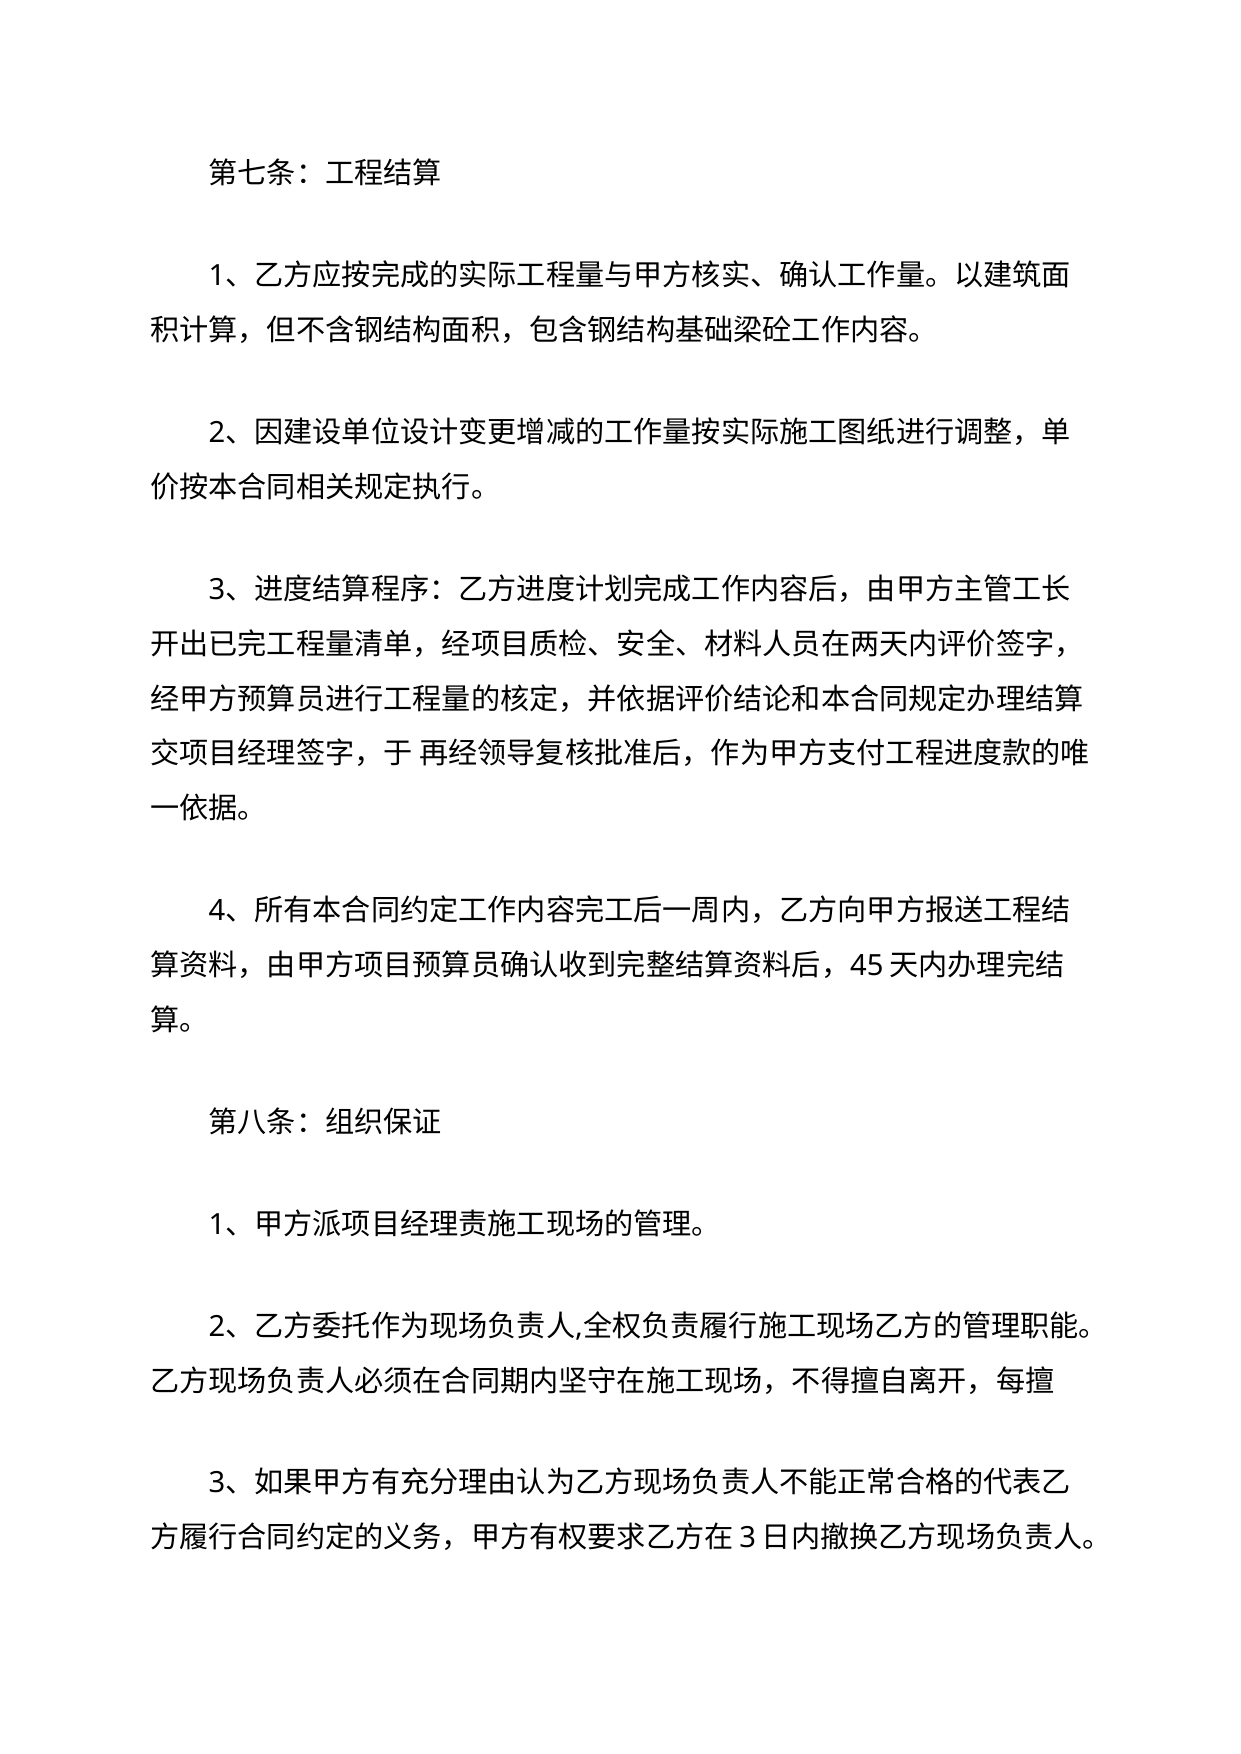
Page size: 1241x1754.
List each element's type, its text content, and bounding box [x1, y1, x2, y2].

text 1、乙方应按完成的实际工程量与甲方核实、确认工作量。以建筑面积计算，但不含钢结构面积，包含钢结构基础梁砼工作内容。 [150, 252, 1090, 349]
text 第七条：工程结算 [150, 150, 1090, 192]
text 3、进度结算程序：乙方进度计划完成工作内容后，由甲方主管工长开出已完工程量清单，经项目质检、安全、材料人员在两天内评价签字，经甲方预算员进行工程量的核定，并依据评价结论和本合同规定办理结算交项目经理签字，于 再经领导复核批准后，作为甲方支付工程进度款的唯一依据。 [150, 565, 1090, 827]
text 2、因建设单位设计变更增减的工作量按实际施工图纸进行调整，单价按本合同相关规定执行。 [150, 408, 1090, 506]
text 4、所有本合同约定工作内容完工后一周内，乙方向甲方报送工程结算资料，由甲方项目预算员确认收到完整结算资料后，45天内办理完结算。 [150, 887, 1090, 1039]
text 3、如果甲方有充分理由认为乙方现场负责人不能正常合格的代表乙方履行合同约定的义务，甲方有权要求乙方在3日内撤换乙方现场负责人。 [150, 1459, 1090, 1556]
text 2、乙方委托作为现场负责人,全权负责履行施工现场乙方的管理职能。乙方现场负责人必须在合同期内坚守在施工现场，不得擅自离开，每擅 [150, 1302, 1090, 1399]
text 1、甲方派项目经理责施工现场的管理。 [150, 1200, 1090, 1243]
text 第八条：组织保证 [150, 1098, 1090, 1141]
